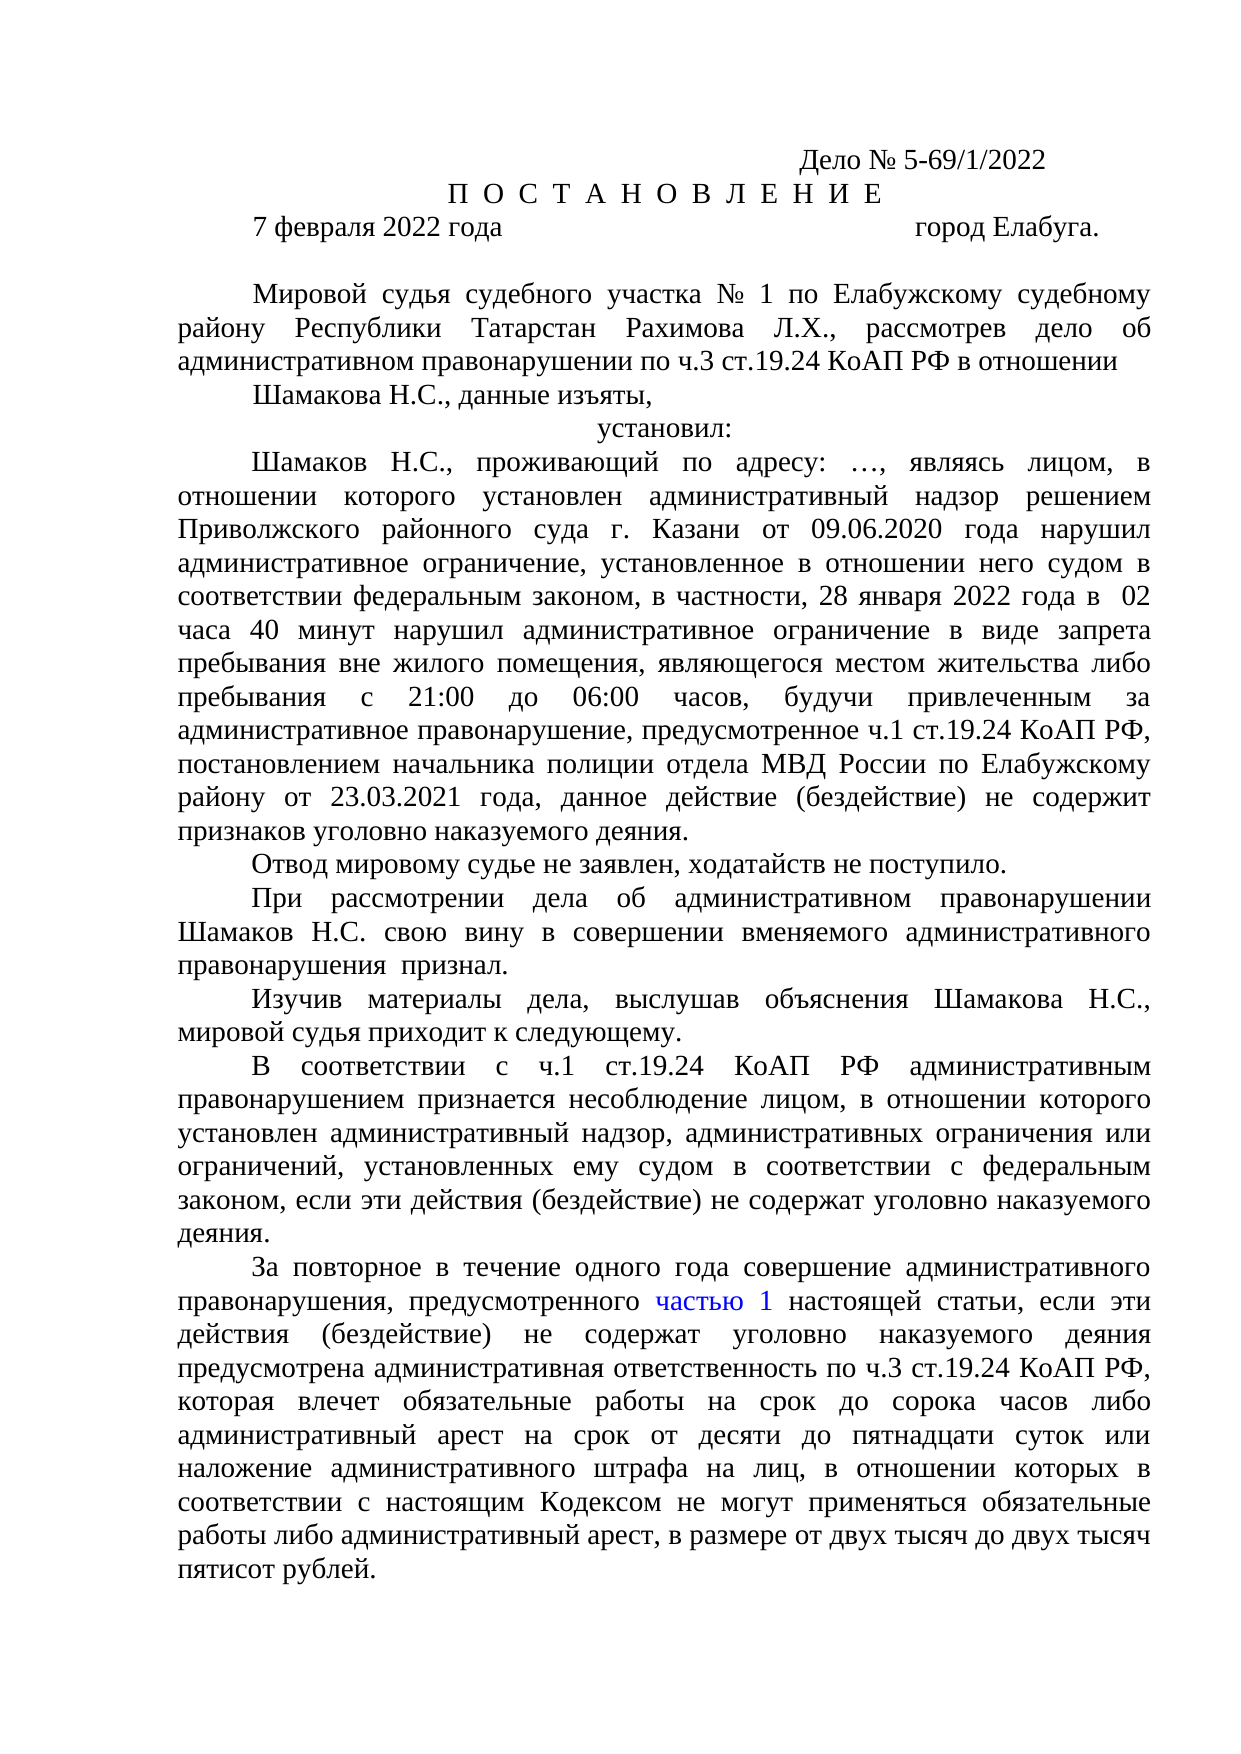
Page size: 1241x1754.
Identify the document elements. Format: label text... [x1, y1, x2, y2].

text Изучив материалы дела, выслушав объяснения Шамакова Н.С., мировой судья приходит к следующему. [177, 981, 1152, 1048]
text Отвод мировому судье не заявлен, ходатайств не поступило. [177, 847, 1152, 880]
text 7 февраля 2022 года город Елабуга. [177, 209, 1152, 243]
text За повторное в течение одного года совершение административного правонарушения, предусмотренного частью 1 настоящей статьи, если эти действия (бездействие) не содержат уголовно наказуемого деяния предусмотрена административная ответственность по ч.3 ст.19.24 КоАП РФ, которая влечет обязательные работы на срок до сорока часов либо административный арест на срок от десяти до пятнадцати суток или наложение административного штрафа на лиц, в отношении которых в соответствии с настоящим Кодексом не могут применяться обязательные работы либо административный арест, в размере от двух тысяч до двух тысяч пятисот рублей. [177, 1249, 1152, 1584]
text Шамакова Н.С., данные изъяты, [177, 377, 1152, 411]
title П О С Т А Н О В Л Е Н И Е [177, 176, 1152, 209]
text Мировой судья судебного участка № 1 по Елабужскому судебному району Республики Татарстан Рахимова Л.Х., рассмотрев дело об административном правонарушении по ч.3 ст.19.24 КоАП РФ в отношении [177, 276, 1152, 377]
text установил: [177, 411, 1152, 444]
text В соответствии с ч.1 ст.19.24 КоАП РФ административным правонарушением признается несоблюдение лицом, в отношении которого установлен административный надзор, административных ограничения или ограничений, установленных ему судом в соответствии с федеральным законом, если эти действия (бездействие) не содержат уголовно наказуемого деяния. [177, 1048, 1152, 1249]
text Шамаков Н.С., проживающий по адресу: …, являясь лицом, в отношении которого установлен административный надзор решением Приволжского районного суда г. Казани от 09.06.2020 года нарушил административное ограничение, установленное в отношении него судом в соответствии федеральным законом, в частности, 28 января 2022 года в 02 часа 40 минут нарушил административное ограничение в виде запрета пребывания вне жилого помещения, являющегося местом жительства либо пребывания с 21:00 до 06:00 часов, будучи привлеченным за административное правонарушение, предусмотренное ч.1 ст.19.24 КоАП РФ, постановлением начальника полиции отдела МВД России по Елабужскому району от 23.03.2021 года, данное действие (бездействие) не содержит признаков уголовно наказуемого деяния. [177, 444, 1152, 847]
text При рассмотрении дела об административном правонарушении Шамаков Н.С. свою вину в совершении вменяемого административного правонарушения признал. [177, 880, 1152, 981]
title Дело № 5-69/1/2022 [620, 142, 1152, 176]
